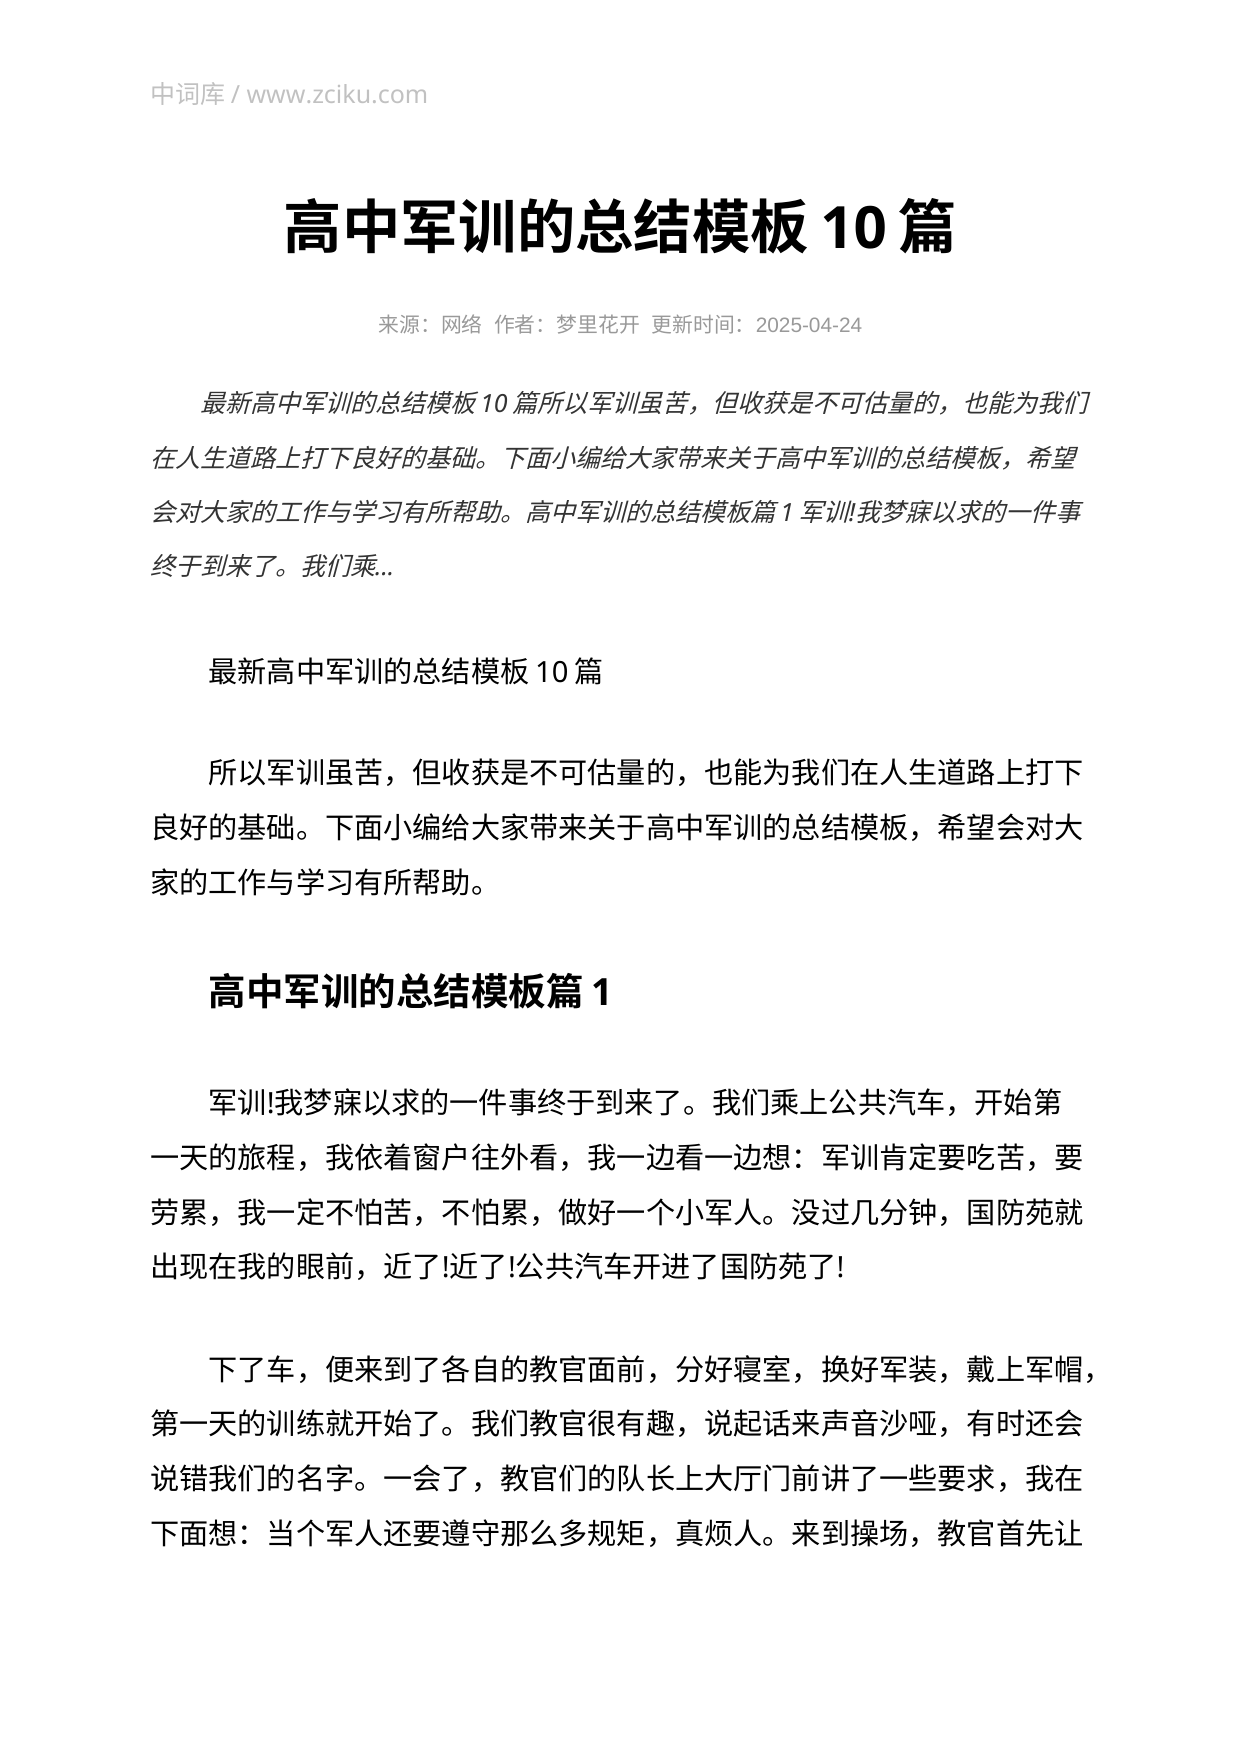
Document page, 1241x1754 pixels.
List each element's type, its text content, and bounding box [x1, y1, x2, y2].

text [150, 1346, 1090, 1553]
subtitle 高中军训的总结模板10篇 [150, 181, 1090, 266]
text 军训!我梦寐以求的一件事终于到来了。我们乘上公共汽车，开始第一天的旅程，我依着窗户往外看，我一边看一边想：军训肯定要吃苦，要劳累，我一定不怕苦，不怕累，做好一个小军人。没过几分钟，国防苑就出现在我的眼前，近了!近了!公共汽车开进了国防苑了! [150, 1079, 1090, 1286]
text 所以军训虽苦，但收获是不可估量的，也能为我们在人生道路上打下良好的基础。下面小编给大家带来关于高中军训的总结模板，希望会对大家的工作与学习有所帮助。 [150, 750, 1090, 902]
text 最新高中军训的总结模板10篇所以军训虽苦，但收获是不可估量的，也能为我们在人生道路上打下良好的基础。下面小编给大家带来关于高中军训的总结模板，希望会对大家的工作与学习有所帮助。高中军训的总结模板篇1军训!我梦寐以求的一件事终于到来了。我们乘... [150, 384, 1090, 583]
text 来源：网络 作者：梦里花开 更新时间：2025-04-24 [150, 313, 1090, 337]
text 最新高中军训的总结模板10篇 [150, 648, 1090, 691]
text 高中军训的总结模板篇1 [150, 962, 1090, 1016]
